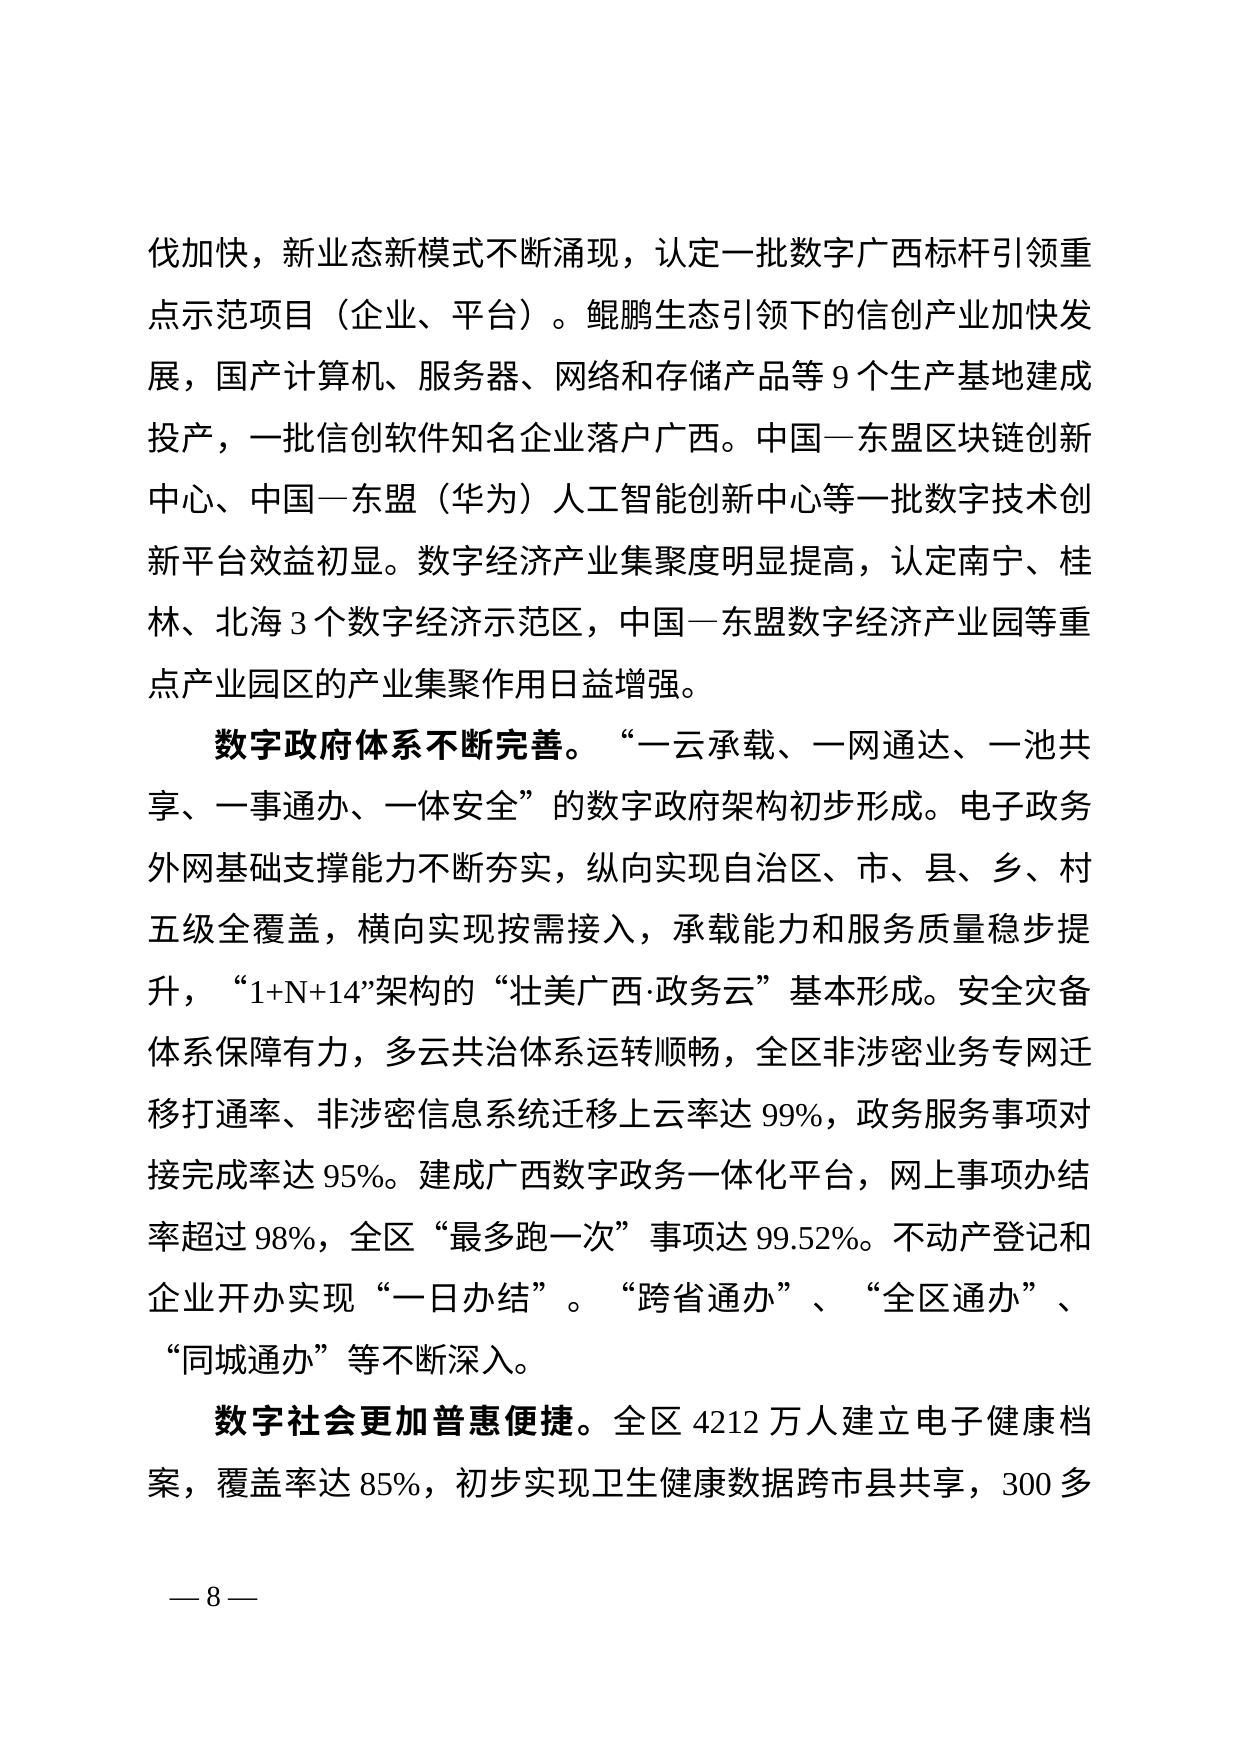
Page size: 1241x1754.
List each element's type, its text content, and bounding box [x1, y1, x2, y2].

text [148, 1384, 1092, 1507]
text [148, 217, 1092, 708]
text 数字政府体系不断完善。“一云承载、一网通达、一池共享、一事通办、一体安全”的数字政府架构初步形成。电子政务外网基础支撑能力不断夯实，纵向实现自治区、市、县、乡、村五级全覆盖，横向实现按需接入，承载能力和服务质量稳步提升，“1+N+14”架构的“壮美广西·政务云”基本形成。安全灾备体系保障有力，多云共治体系运转顺畅，全区非涉密业务专网迁移打通率、非涉密信息系统迁移上云率达99%，政务服务事项对接完成率达95%。建成广西数字政务一体化平台，网上事项办结率超过98%，全区“最多跑一次”事项达99.52%。不动产登记和企业开办实现“一日办结”。“跨省通办”、“全区通办”、“同城通办”等不断深入。 [148, 708, 1092, 1384]
